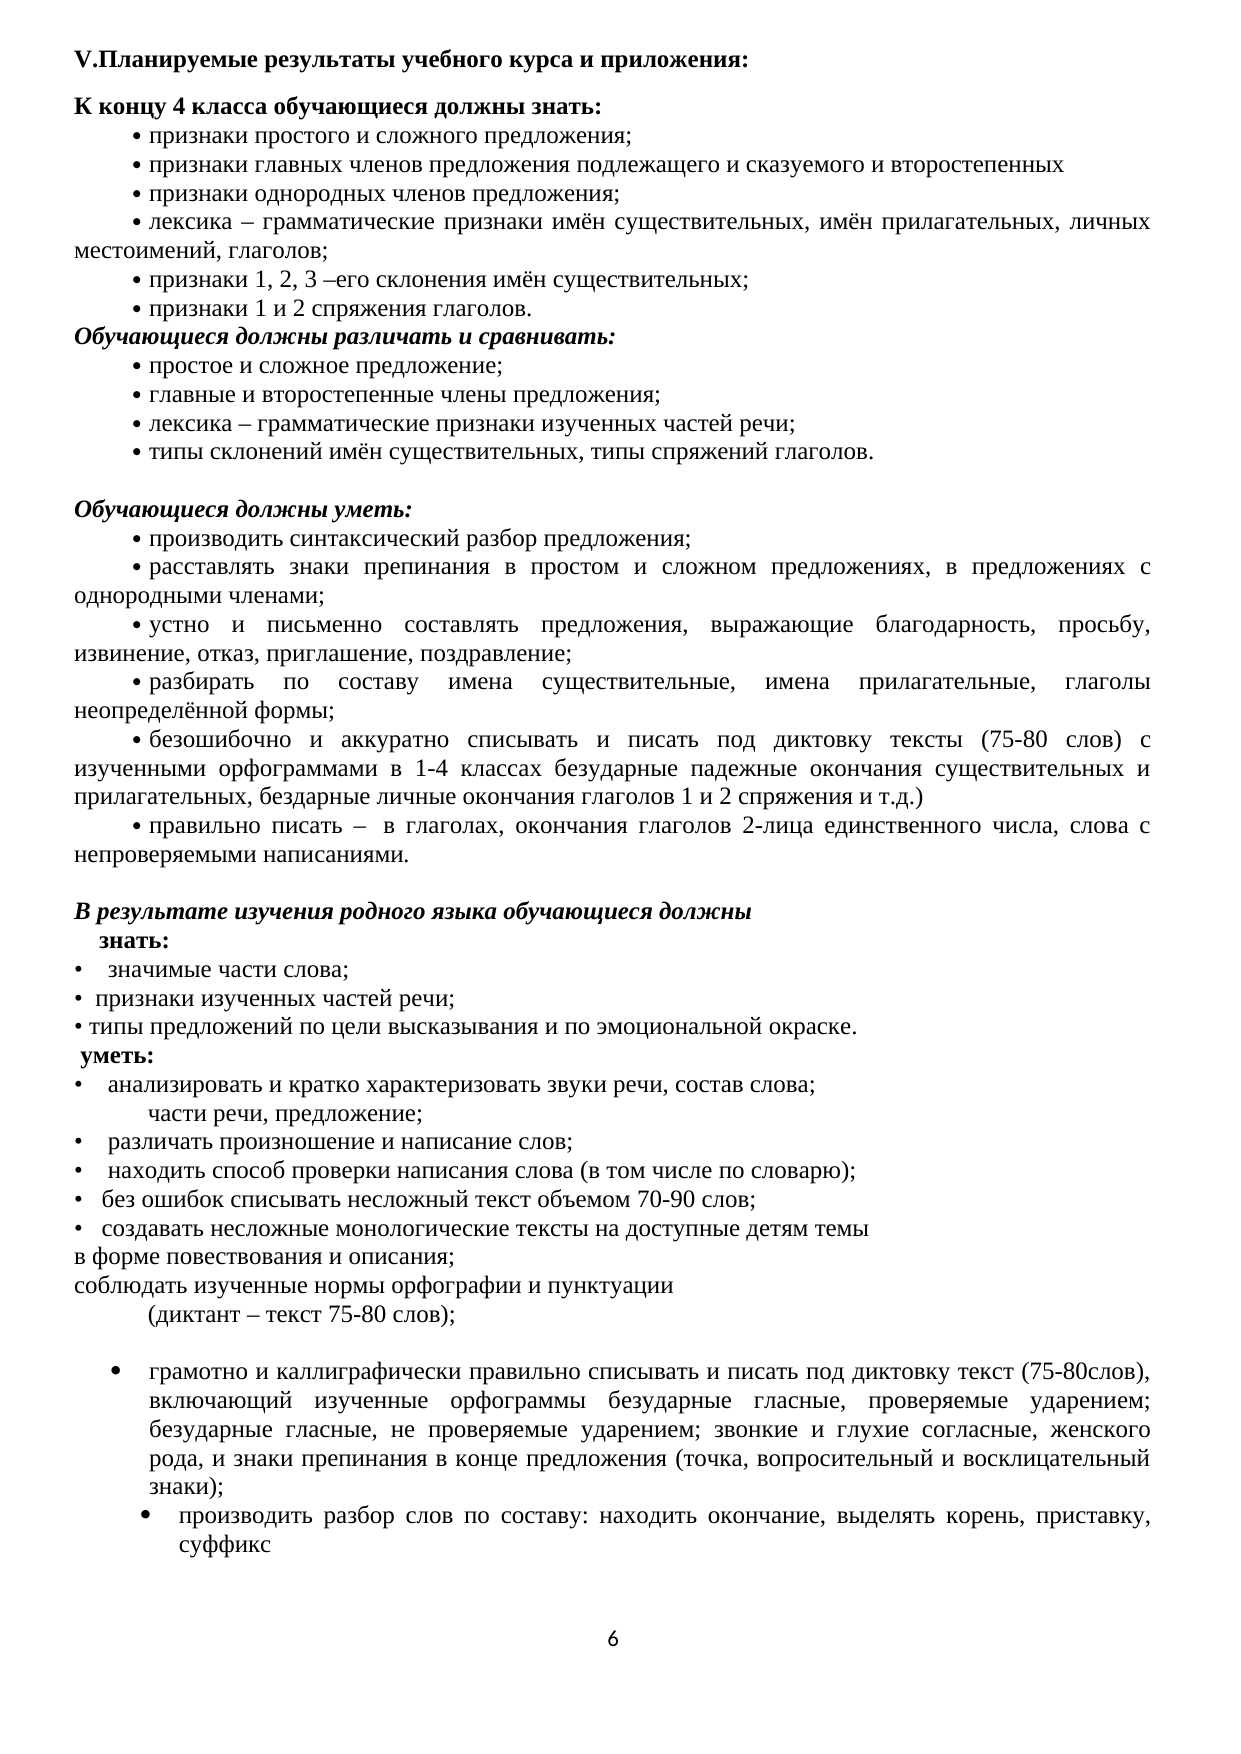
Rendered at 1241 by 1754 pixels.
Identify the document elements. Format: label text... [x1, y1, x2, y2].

list признаки простого и сложного предложения; [74, 120, 1152, 149]
list лексика – грамматические признаки изученных частей речи; [74, 408, 1152, 436]
text • признаки изученных частей речи; [74, 983, 1152, 1011]
text • анализировать и кратко характеризовать звуки речи, состав слова; [74, 1069, 1152, 1098]
text в форме повествования и описания; [74, 1241, 1152, 1270]
text части речи, предложение; [74, 1098, 1152, 1126]
list признаки 1 и 2 спряжения глаголов. [74, 293, 1152, 321]
text Обучающиеся должны уметь: [74, 494, 1152, 523]
text • типы предложений по цели высказывания и по эмоциональной окраске. [74, 1011, 1152, 1040]
list устно и письменно составлять предложения, выражающие благодарность, просьбу, извинение, отказ, приглашение, поздравление; [74, 609, 1152, 666]
list признаки 1, 2, 3 –его склонения имён существительных; [74, 264, 1152, 293]
text К концу 4 класса обучающиеся должны знать: [74, 91, 1152, 120]
list производить синтаксический разбор предложения; [74, 523, 1152, 551]
text • создавать несложные монологические тексты на доступные детям темы [74, 1213, 1152, 1241]
text • находить способ проверки написания слова (в том числе по словарю); [74, 1155, 1152, 1184]
text (диктант – текст 75-80 слов); [74, 1299, 1152, 1328]
list разбирать по составу имена существительные, имена прилагательные, глаголы неопределённой формы; [74, 666, 1152, 724]
text V.Планируемые результаты учебного курса и приложения: [74, 44, 1152, 73]
text В результате изучения родного языка обучающиеся должны [74, 896, 1152, 925]
list признаки однородных членов предложения; [74, 178, 1152, 206]
list лексика – грамматические признаки имён существительных, имён прилагательных, личных местоимений, глаголов; [74, 206, 1152, 264]
list правильно писать – в глаголах, окончания глаголов 2-лица единственного числа, слова с непроверяемыми написаниями. [74, 810, 1152, 868]
list типы склонений имён существительных, типы спряжений глаголов. [74, 436, 1152, 465]
list производить разбор слов по составу: находить окончание, выделять корень, приставку, суффикс [141, 1500, 1152, 1558]
list расставлять знаки препинания в простом и сложном предложениях, в предложениях с однородными членами; [74, 551, 1152, 609]
list простое и сложное предложение; [74, 350, 1152, 379]
list безошибочно и аккуратно списывать и писать под диктовку тексты (75-80 слов) с изученными орфограммами в 1-4 классах безударные падежные окончания существительных и прилагательных, бездарные личные окончания глаголов 1 и 2 спряжения и т.д.) [74, 724, 1152, 810]
text знать: [74, 925, 1152, 954]
text соблюдать изученные нормы орфографии и пунктуации [74, 1270, 1152, 1299]
text • значимые части слова; [74, 954, 1152, 983]
text • без ошибок списывать несложный текст объемом 70-90 слов; [74, 1184, 1152, 1213]
text • различать произношение и написание слов; [74, 1126, 1152, 1155]
list грамотно и каллиграфически правильно списывать и писать под диктовку текст (75-80слов), включающий изученные орфограммы безударные гласные, проверяемые ударением; безударные гласные, не проверяемые ударением; звонкие и глухие согласные, женского рода, и знаки препинания в конце предложения (точка, вопросительный и восклицательный знаки); [111, 1356, 1152, 1500]
list главные и второстепенные члены предложения; [74, 379, 1152, 408]
list признаки главных членов предложения подлежащего и сказуемого и второстепенных [74, 149, 1152, 178]
text Обучающиеся должны различать и сравнивать: [74, 321, 1152, 350]
text уметь: [74, 1040, 1152, 1069]
